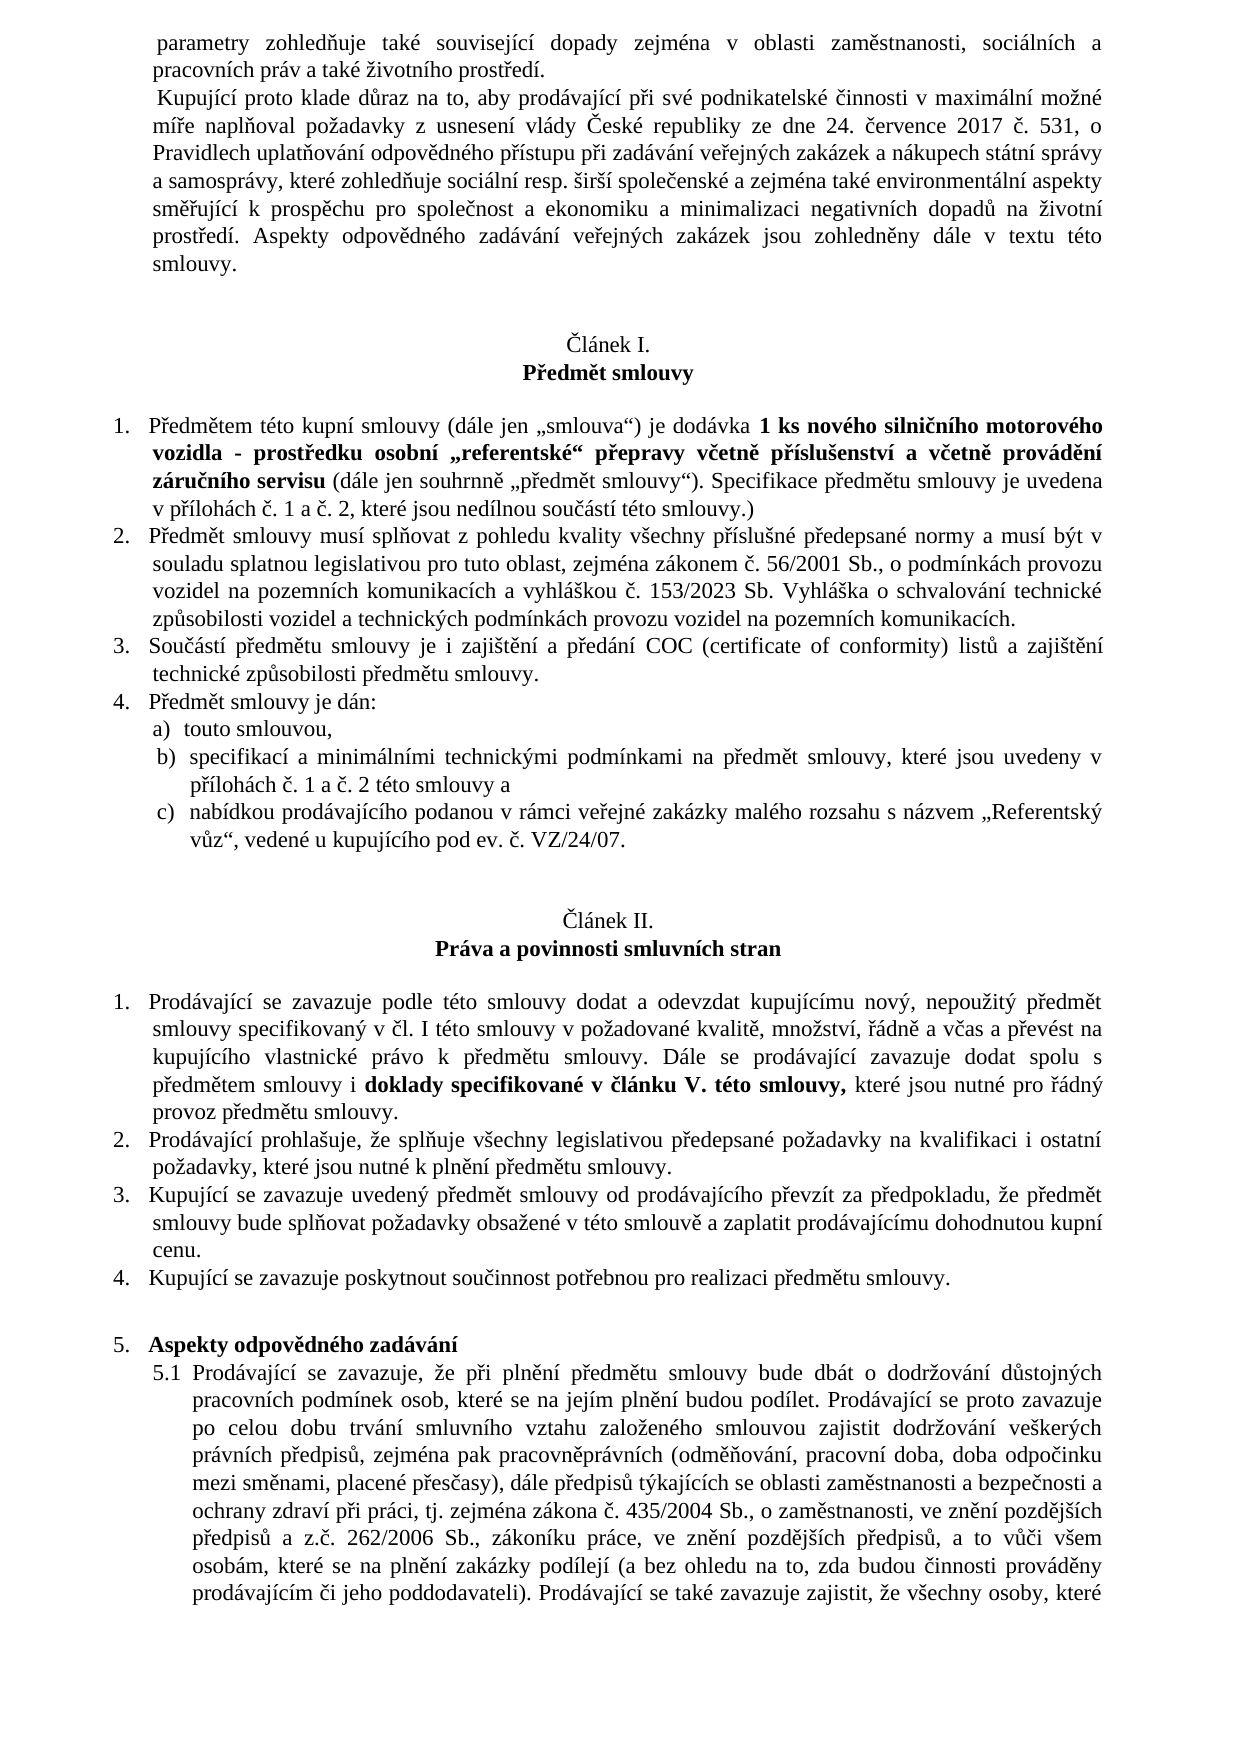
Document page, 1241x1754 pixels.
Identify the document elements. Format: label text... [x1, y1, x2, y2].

list Předmět smlouvy je dán: [113, 688, 1103, 714]
list specifikací a minimálními technickými podmínkami na předmět smlouvy, které jsou uvedeny v přílohách č. 1 a č. 2 této smlouvy a [157, 743, 1103, 797]
list Kupující se zavazuje uvedený předmět smlouvy od prodávajícího převzít za předpokladu, že předmět smlouvy bude splňovat požadavky obsažené v této smlouvě a zaplatit prodávajícímu dohodnutou kupní cenu. [113, 1181, 1103, 1263]
list Kupující se zavazuje poskytnout součinnost potřebnou pro realizaci předmětu smlouvy. [113, 1264, 1103, 1290]
list nabídkou prodávajícího podanou v rámci veřejné zakázky malého rozsahu s názvem „Referentský vůz“, vedené u kupujícího pod ev. č. VZ/24/07. [157, 798, 1103, 852]
list Prodávající prohlašuje, že splňuje všechny legislativou předepsané požadavky na kvalifikaci i ostatní požadavky, které jsou nutné k plnění předmětu smlouvy. [113, 1126, 1103, 1180]
list touto smlouvou, [113, 715, 1103, 742]
text Předmět smlouvy [113, 359, 1103, 386]
list Prodávající se zavazuje podle této smlouvy dodat a odevzdat kupujícímu nový, nepoužitý předmět smlouvy specifikovaný v čl. I této smlouvy v požadované kvalitě, množství, řádně a včas a převést na kupujícího vlastnické právo k předmětu smlouvy. Dále se prodávající zavazuje dodat spolu s předmětem smlouvy i doklady specifikované v článku V. této smlouvy, které jsou nutné pro řádný provoz předmětu smlouvy. [113, 988, 1103, 1124]
text Článek II. [113, 908, 1103, 934]
text parametry zohledňuje také související dopady zejména v oblasti zaměstnanosti, sociálních a pracovních práv a také životního prostředí. [152, 29, 1103, 83]
text Článek I. [113, 332, 1103, 358]
text Práva a povinnosti smluvních stran [113, 935, 1103, 962]
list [152, 1359, 1103, 1606]
list Aspekty odpovědného zadávání [113, 1331, 1103, 1357]
text Kupující proto klade důraz na to, aby prodávající při své podnikatelské činnosti v maximální možné míře naplňoval požadavky z usnesení vlády České republiky ze dne 24. července 2017 č. 531, o Pravidlech uplatňování odpovědného přístupu při zadávání veřejných zakázek a nákupech státní správy a samosprávy, které zohledňuje sociální resp. širší společenské a zejména také environmentální aspekty směřující k prospěchu pro společnost a ekonomiku a minimalizaci negativních dopadů na životní prostředí. Aspekty odpovědného zadávání veřejných zakázek jsou zohledněny dále v textu této smlouvy. [152, 84, 1103, 276]
list Předmět smlouvy musí splňovat z pohledu kvality všechny příslušné předepsané normy a musí být v souladu splatnou legislativou pro tuto oblast, zejména zákonem č. 56/2001 Sb., o podmínkách provozu vozidel na pozemních komunikacích a vyhláškou č. 153/2023 Sb. Vyhláška o schvalování technické způsobilosti vozidel a technických podmínkách provozu vozidel na pozemních komunikacích. [113, 522, 1103, 631]
list Součástí předmětu smlouvy je i zajištění a předání COC (certificate of conformity) listů a zajištění technické způsobilosti předmětu smlouvy. [113, 633, 1103, 687]
list Předmětem této kupní smlouvy (dále jen „smlouva“) je dodávka 1 ks nového silničního motorového vozidla - prostředku osobní „referentské“ přepravy včetně příslušenství a včetně provádění záručního servisu (dále jen souhrnně „předmět smlouvy“). Specifikace předmětu smlouvy je uvedena v přílohách č. 1 a č. 2, které jsou nedílnou součástí této smlouvy.) [113, 412, 1103, 521]
